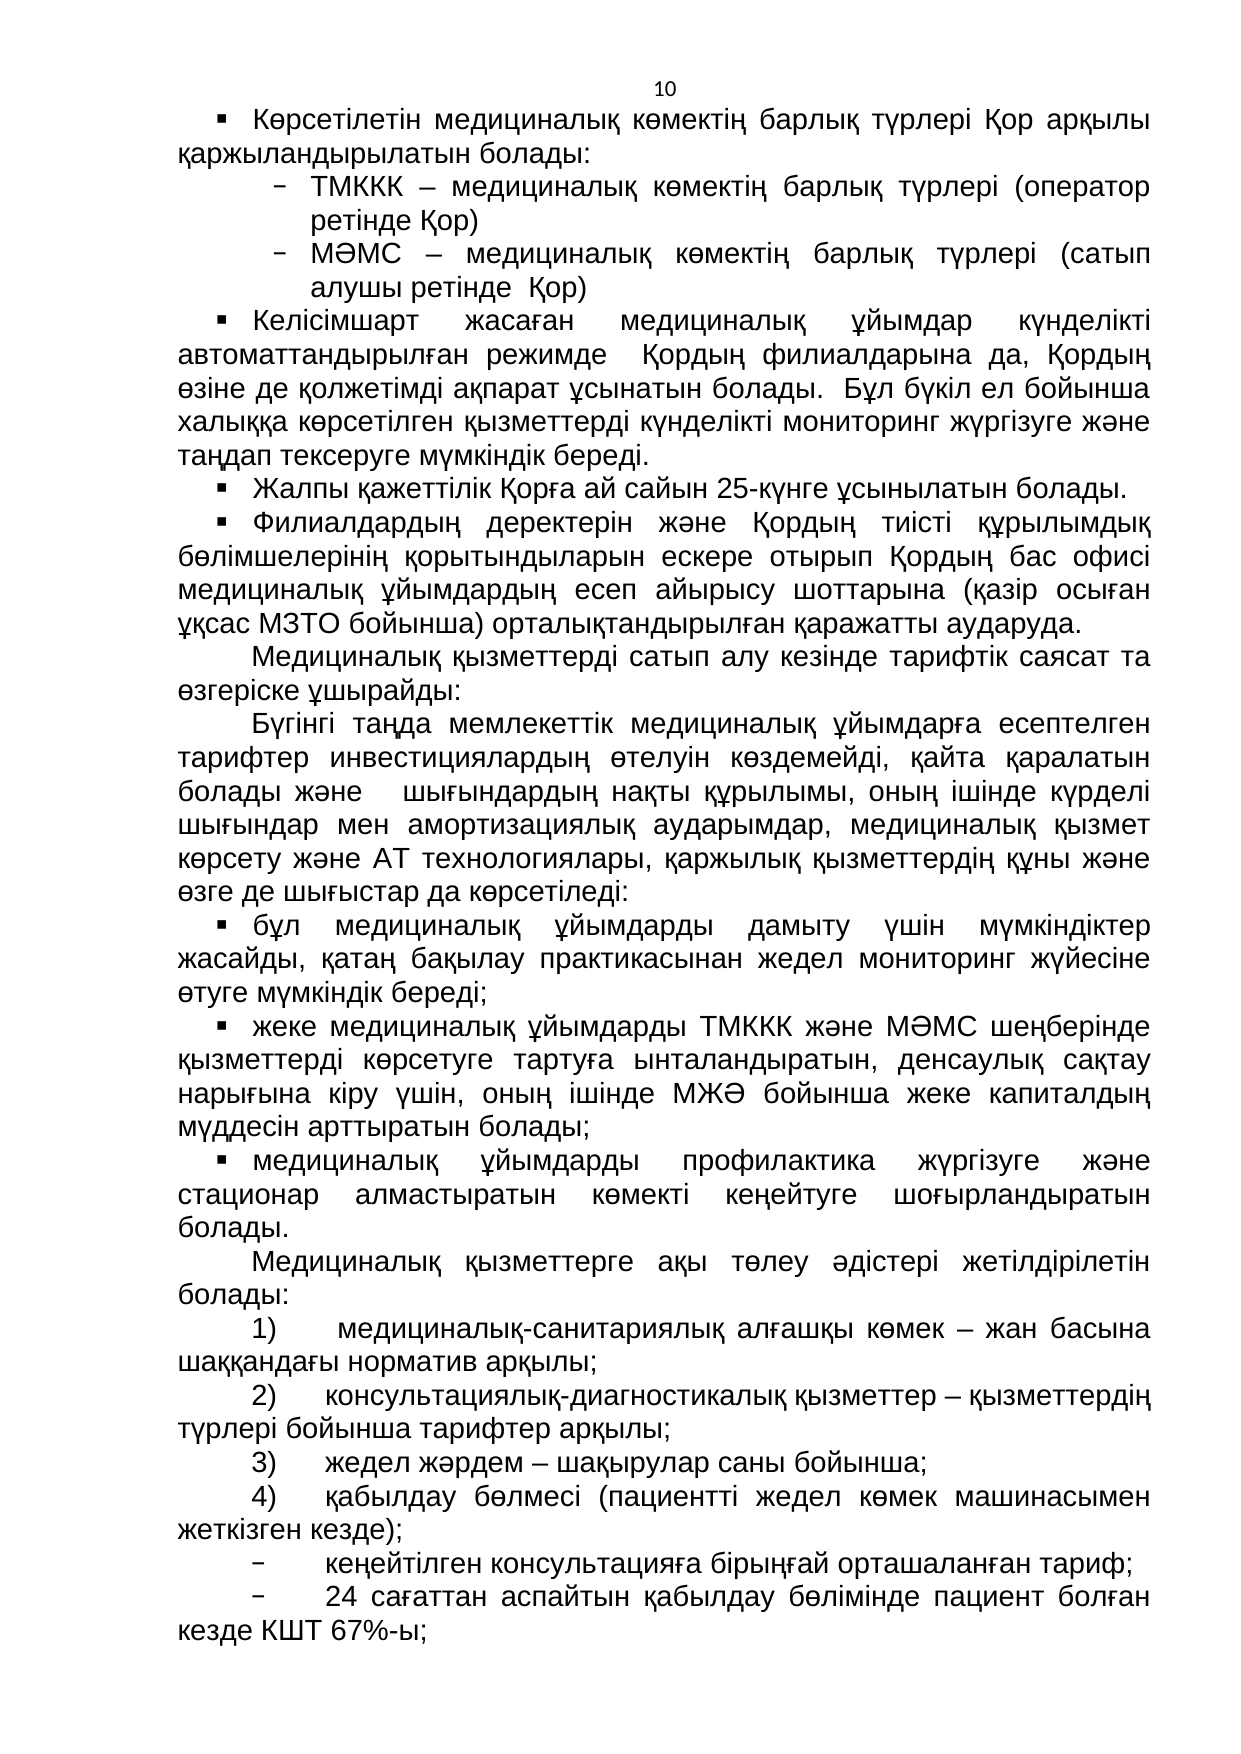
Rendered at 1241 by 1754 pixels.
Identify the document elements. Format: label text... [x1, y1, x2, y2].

list 24 сағаттан аспайтын қабылдау бөлімінде пациент болған кезде КШТ 67%-ы; [177, 1579, 1152, 1646]
list кеңейтілген консультацияға бірыңғай орташаланған тариф; [177, 1546, 1152, 1579]
list консультациялық-диагностикалық қызметтер – қызметтердің түрлері бойынша тарифтер арқылы; [177, 1378, 1152, 1445]
text Бүгінгі таңда мемлекеттік медициналық ұйымдарға есептелген тарифтер инвестициялардың өтелуін көздемейді, қайта қаралатын болады және шығындардың нақты құрылымы, оның ішінде күрделі шығындар мен амортизациялық аударымдар, медициналық қызмет көрсету және АТ технологиялары, қаржылық қызметтердің құны және өзге де шығыстар да көрсетіледі: [177, 706, 1152, 908]
list Көрсетілетін медициналық көмектің барлық түрлері Қор арқылы қаржыландырылатын болады: [177, 102, 1152, 169]
list МӘМС – медициналық көмектің барлық түрлері (сатып алушы ретінде Қор) [273, 236, 1152, 303]
text Медициналық қызметтерге ақы төлеу әдістері жетілдірілетін болады: [177, 1244, 1152, 1311]
list Филиалдардың деректерін және Қордың тиісті құрылымдық бөлімшелерінің қорытындыларын ескере отырып Қордың бас офисі медициналық ұйымдардың есеп айырысу шоттарына (қазір осыған ұқсас МЗТО бойынша) орталықтандырылған қаражатты аударуда. [177, 505, 1152, 639]
list медициналық-санитариялық алғашқы көмек – жан басына шаққандағы норматив арқылы; [177, 1311, 1152, 1378]
text Медициналық қызметтерді сатып алу кезінде тарифтік саясат та өзгеріске ұшырайды: [177, 639, 1152, 706]
list жеке медициналық ұйымдарды ТМККК және МӘМС шеңберінде қызметтерді көрсетуге тартуға ынталандыратын, денсаулық сақтау нарығына кіру үшін, оның ішінде МЖӘ бойынша жеке капиталдың мүддесін арттыратын болады; [177, 1008, 1152, 1143]
list Келісімшарт жасаған медициналық ұйымдар күнделікті автоматтандырылған режимде Қордың филиалдарына да, Қордың өзіне де қолжетімді ақпарат ұсынатын болады. Бұл бүкіл ел бойынша халыққа көрсетілген қызметтерді күнделікті мониторинг жүргізуге және таңдап тексеруге мүмкіндік береді. [177, 303, 1152, 471]
list жедел жәрдем – шақырулар саны бойынша; [177, 1445, 1152, 1478]
list ТМККК – медициналық көмектің барлық түрлері (оператор ретінде Қор) [273, 169, 1152, 236]
list медициналық ұйымдарды профилактика жүргізуге және стационар алмастыратын көмекті кеңейтуге шоғырландыратын болады. [177, 1143, 1152, 1244]
list қабылдау бөлмесі (пациентті жедел көмек машинасымен жеткізген кезде); [177, 1478, 1152, 1546]
list Жалпы қажеттілік Қорға ай сайын 25-күнге ұсынылатын болады. [177, 471, 1152, 505]
list бұл медициналық ұйымдарды дамыту үшін мүмкіндіктер жасайды, қатаң бақылау практикасынан жедел мониторинг жүйесіне өтуге мүмкіндік береді; [177, 908, 1152, 1008]
